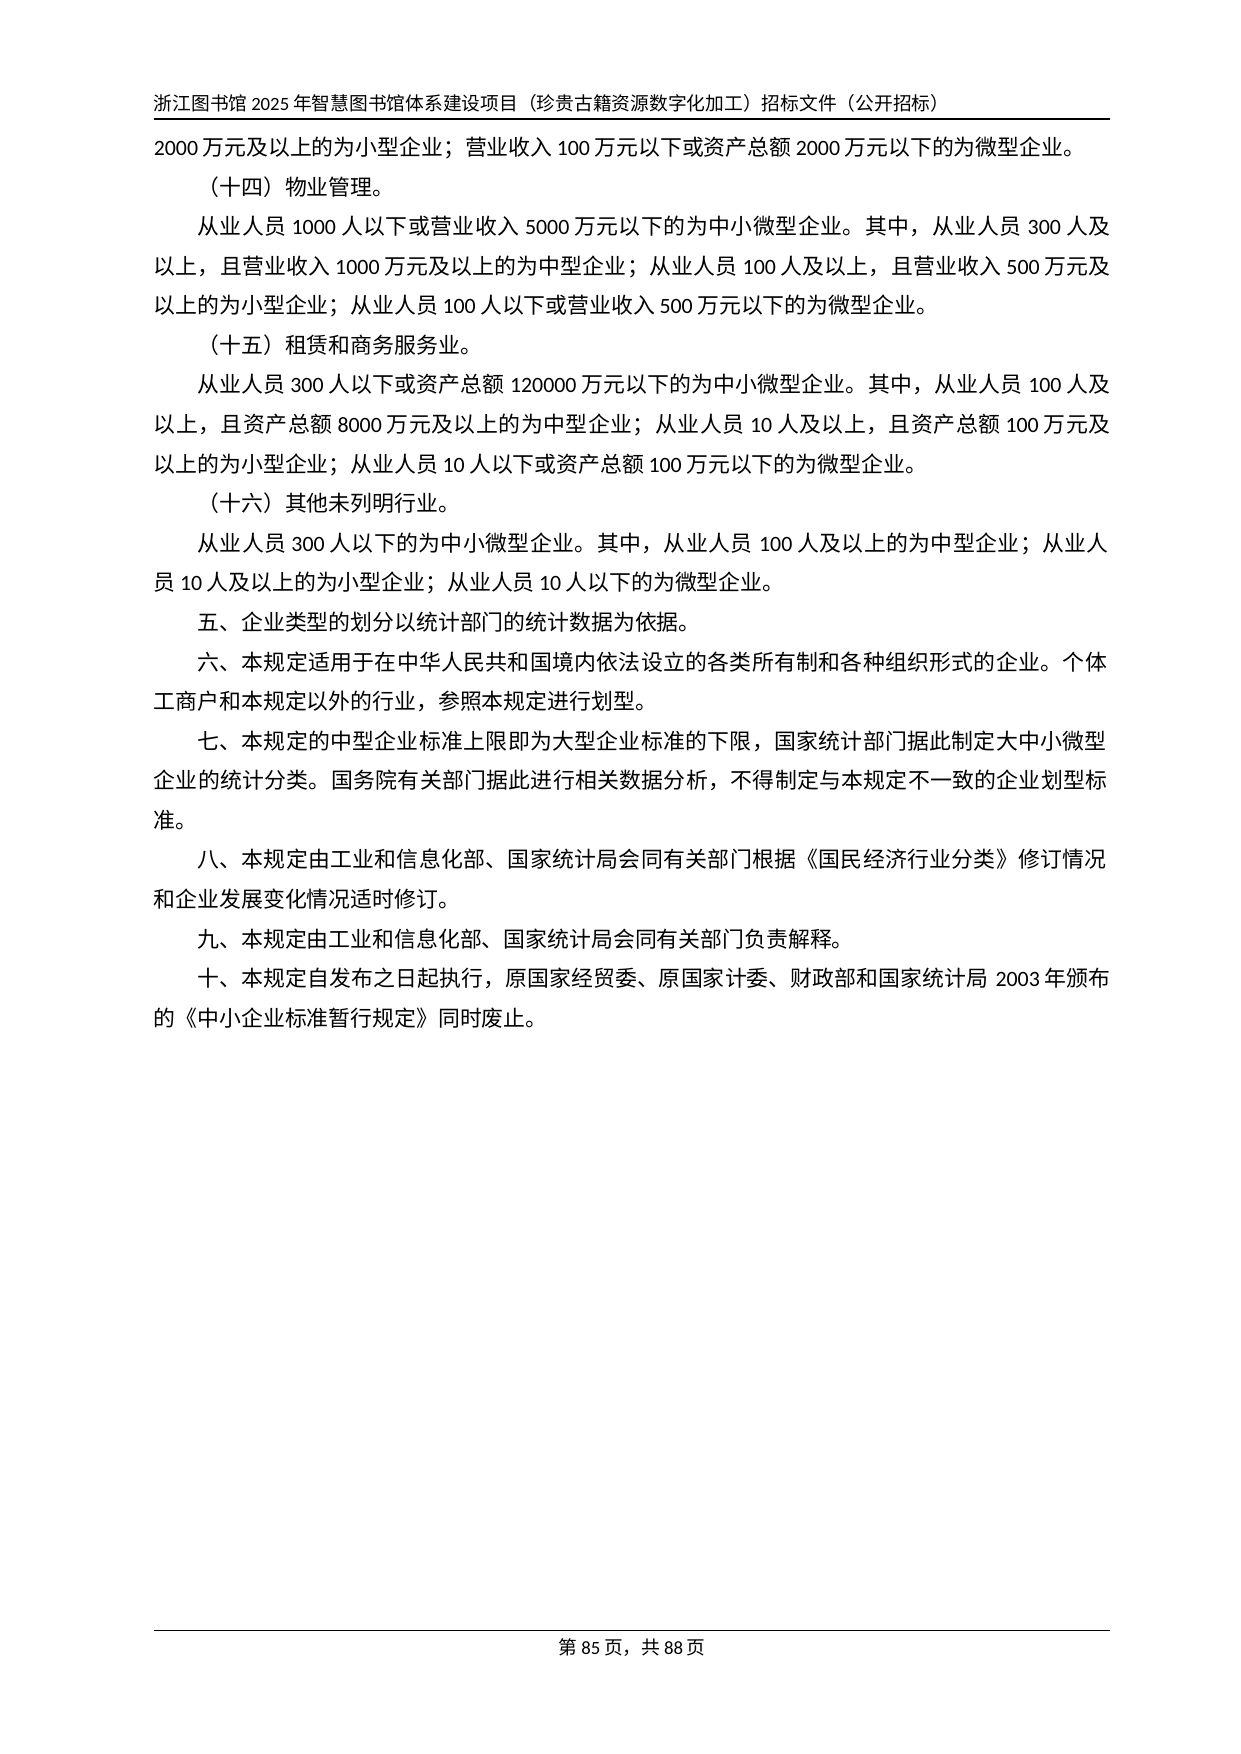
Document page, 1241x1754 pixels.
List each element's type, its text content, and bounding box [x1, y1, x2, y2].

text 九、本规定由工业和信息化部、国家统计局会同有关部门负责解释。 [153, 922, 1110, 953]
text 五、企业类型的划分以统计部门的统计数据为依据。 [153, 605, 1110, 637]
text （十五）租赁和商务服务业。 [153, 328, 1110, 359]
text 从业人员300人以下的为中小微型企业。其中，从业人员100人及以上的为中型企业；从业人员10人及以上的为小型企业；从业人员10人以下的为微型企业。 [153, 526, 1110, 597]
text 十、本规定自发布之日起执行，原国家经贸委、原国家计委、财政部和国家统计局2003年颁布的《中小企业标准暂行规定》同时废止。 [153, 961, 1110, 1032]
text 从业人员1000人以下或营业收入5000万元以下的为中小微型企业。其中，从业人员300人及以上，且营业收入1000万元及以上的为中型企业；从业人员100人及以上，且营业收入500万元及以上的为小型企业；从业人员100人以下或营业收入500万元以下的为微型企业。 [153, 209, 1110, 320]
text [153, 130, 1110, 162]
text 八、本规定由工业和信息化部、国家统计局会同有关部门根据《国民经济行业分类》修订情况和企业发展变化情况适时修订。 [153, 842, 1110, 914]
text 从业人员300人以下或资产总额120000万元以下的为中小微型企业。其中，从业人员100人及以上，且资产总额8000万元及以上的为中型企业；从业人员10人及以上，且资产总额100万元及以上的为小型企业；从业人员10人以下或资产总额100万元以下的为微型企业。 [153, 367, 1110, 478]
text （十四）物业管理。 [153, 169, 1110, 201]
text （十六）其他未列明行业。 [153, 486, 1110, 518]
text 七、本规定的中型企业标准上限即为大型企业标准的下限，国家统计部门据此制定大中小微型企业的统计分类。国务院有关部门据此进行相关数据分析，不得制定与本规定不一致的企业划型标准。 [153, 724, 1110, 834]
text 六、本规定适用于在中华人民共和国境内依法设立的各类所有制和各种组织形式的企业。个体工商户和本规定以外的行业，参照本规定进行划型。 [153, 644, 1110, 716]
